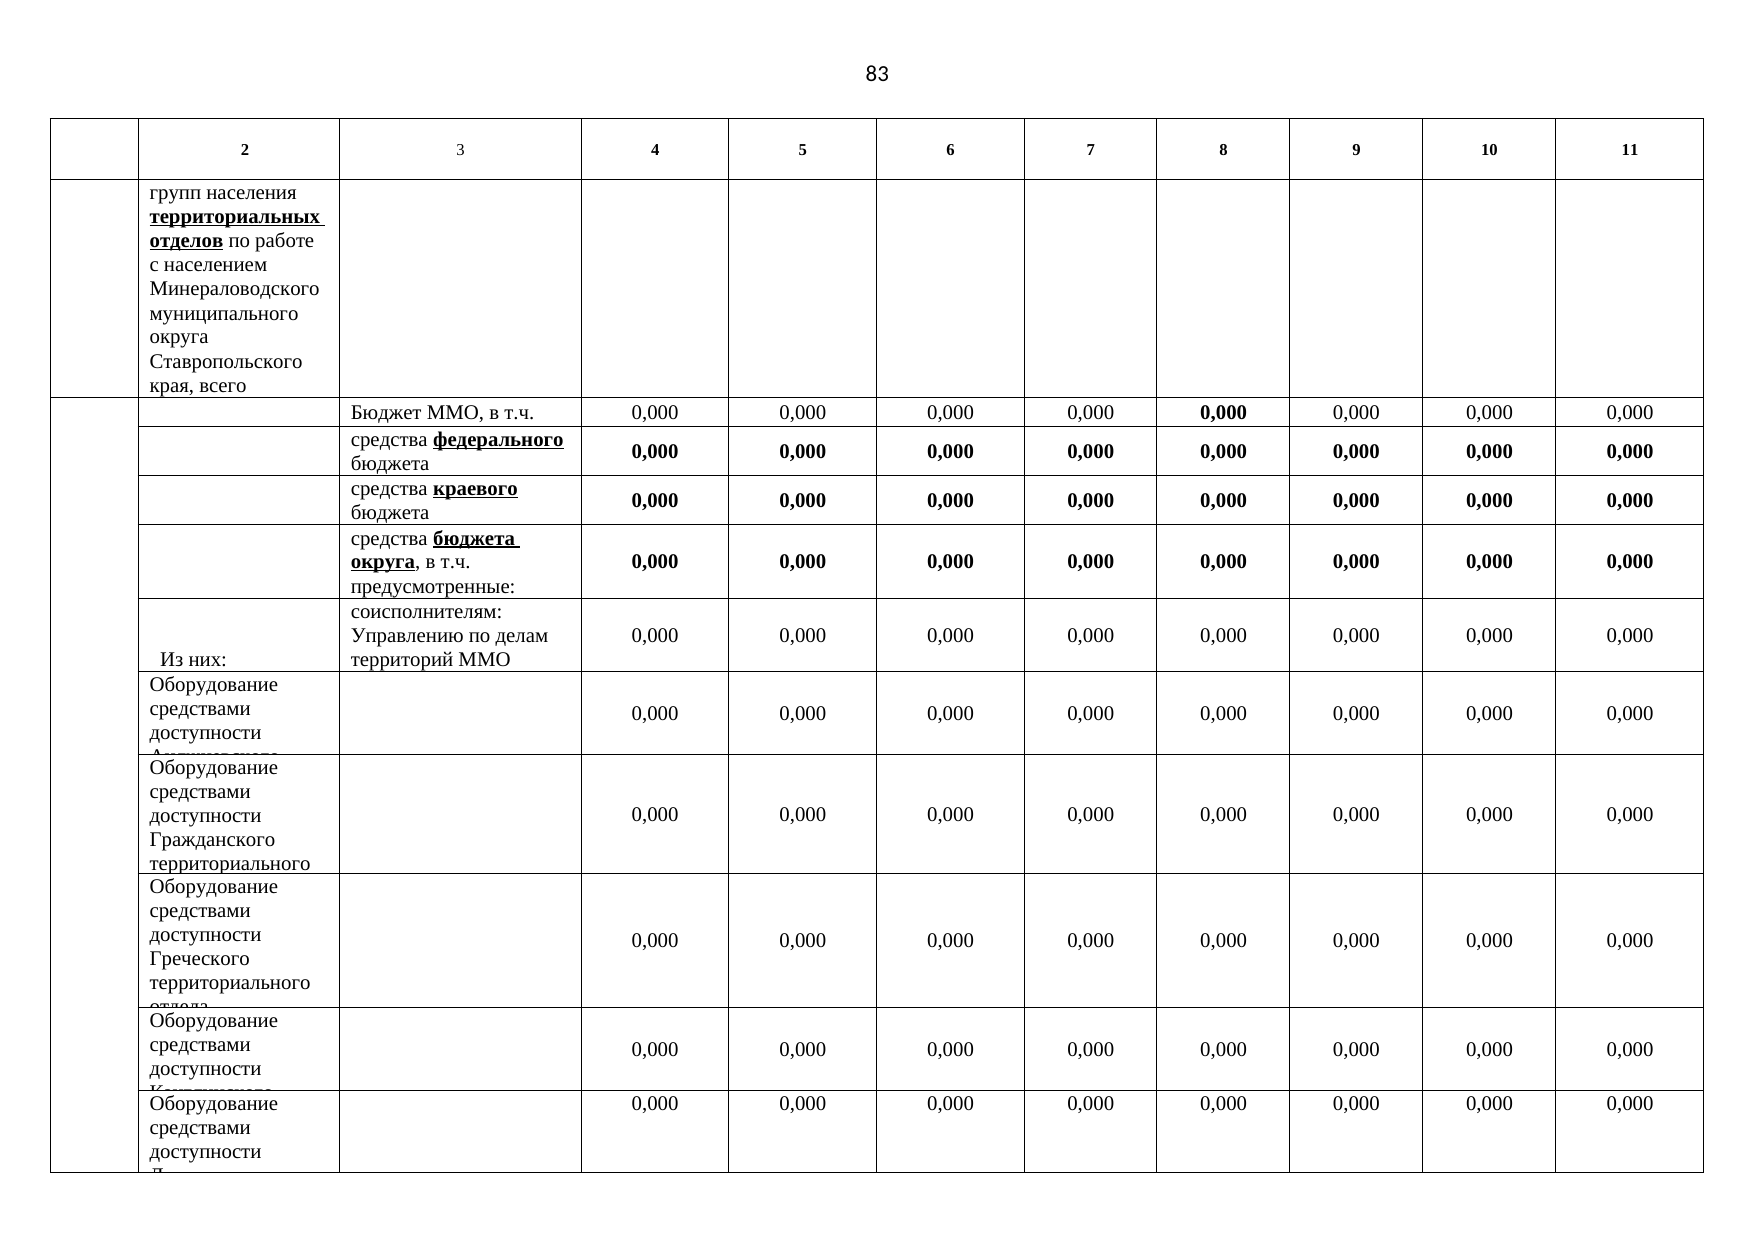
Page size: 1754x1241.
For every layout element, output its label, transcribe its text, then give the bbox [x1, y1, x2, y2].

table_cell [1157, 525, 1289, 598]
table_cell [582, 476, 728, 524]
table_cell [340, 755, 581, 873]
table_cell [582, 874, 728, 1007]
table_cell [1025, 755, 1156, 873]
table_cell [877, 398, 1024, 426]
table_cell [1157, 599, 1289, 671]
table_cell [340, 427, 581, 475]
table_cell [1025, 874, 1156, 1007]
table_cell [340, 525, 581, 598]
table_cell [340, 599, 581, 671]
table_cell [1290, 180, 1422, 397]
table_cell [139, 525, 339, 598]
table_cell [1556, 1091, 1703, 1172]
table_header 3 [340, 119, 581, 179]
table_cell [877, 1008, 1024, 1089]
table_header 9 [1290, 119, 1422, 179]
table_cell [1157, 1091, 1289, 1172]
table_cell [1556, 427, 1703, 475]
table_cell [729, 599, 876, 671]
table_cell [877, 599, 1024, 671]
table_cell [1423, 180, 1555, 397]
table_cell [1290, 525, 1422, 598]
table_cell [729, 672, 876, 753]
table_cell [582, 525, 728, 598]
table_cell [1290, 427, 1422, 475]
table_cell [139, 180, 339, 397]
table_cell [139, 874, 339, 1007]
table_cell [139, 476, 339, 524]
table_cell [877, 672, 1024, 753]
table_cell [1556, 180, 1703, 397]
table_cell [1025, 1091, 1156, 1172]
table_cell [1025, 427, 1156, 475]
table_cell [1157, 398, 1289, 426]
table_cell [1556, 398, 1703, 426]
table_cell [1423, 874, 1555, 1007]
table_header [51, 119, 138, 179]
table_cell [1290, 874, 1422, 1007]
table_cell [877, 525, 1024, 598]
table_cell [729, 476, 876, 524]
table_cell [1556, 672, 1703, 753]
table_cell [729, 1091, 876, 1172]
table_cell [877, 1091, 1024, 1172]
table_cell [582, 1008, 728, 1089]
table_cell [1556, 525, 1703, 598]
table_header 11 [1556, 119, 1703, 179]
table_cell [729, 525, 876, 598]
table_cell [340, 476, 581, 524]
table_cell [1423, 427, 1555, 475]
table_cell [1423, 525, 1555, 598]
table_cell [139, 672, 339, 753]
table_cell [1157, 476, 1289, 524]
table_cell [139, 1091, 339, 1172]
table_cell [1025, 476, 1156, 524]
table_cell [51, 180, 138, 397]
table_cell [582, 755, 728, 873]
table_header 7 [1025, 119, 1156, 179]
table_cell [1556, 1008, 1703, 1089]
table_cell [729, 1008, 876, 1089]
table_header 5 [729, 119, 876, 179]
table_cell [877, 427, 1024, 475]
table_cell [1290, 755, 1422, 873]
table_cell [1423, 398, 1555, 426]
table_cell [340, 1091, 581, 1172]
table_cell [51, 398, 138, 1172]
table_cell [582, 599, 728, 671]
table_header 4 [582, 119, 728, 179]
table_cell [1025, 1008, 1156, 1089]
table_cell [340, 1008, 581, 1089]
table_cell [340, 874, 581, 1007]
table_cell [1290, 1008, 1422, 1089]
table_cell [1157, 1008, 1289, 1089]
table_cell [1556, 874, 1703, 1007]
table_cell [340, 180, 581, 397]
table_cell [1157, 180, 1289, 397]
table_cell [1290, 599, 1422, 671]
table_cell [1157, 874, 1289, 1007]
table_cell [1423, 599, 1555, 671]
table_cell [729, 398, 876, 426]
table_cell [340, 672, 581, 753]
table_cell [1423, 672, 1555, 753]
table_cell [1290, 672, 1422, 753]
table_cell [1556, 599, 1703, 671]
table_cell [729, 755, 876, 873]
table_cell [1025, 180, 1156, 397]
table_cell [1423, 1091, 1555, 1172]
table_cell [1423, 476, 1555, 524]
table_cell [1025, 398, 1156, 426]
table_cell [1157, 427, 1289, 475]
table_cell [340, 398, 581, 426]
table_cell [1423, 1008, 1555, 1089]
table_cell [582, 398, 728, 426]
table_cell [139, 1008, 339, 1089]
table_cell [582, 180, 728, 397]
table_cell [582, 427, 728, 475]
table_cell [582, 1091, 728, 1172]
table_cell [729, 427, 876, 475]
table_header 2 [139, 119, 339, 179]
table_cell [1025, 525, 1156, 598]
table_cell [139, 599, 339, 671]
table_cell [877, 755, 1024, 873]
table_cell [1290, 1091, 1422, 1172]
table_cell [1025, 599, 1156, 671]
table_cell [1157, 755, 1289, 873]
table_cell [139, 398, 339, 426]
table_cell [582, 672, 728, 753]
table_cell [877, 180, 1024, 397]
table_header 6 [877, 119, 1024, 179]
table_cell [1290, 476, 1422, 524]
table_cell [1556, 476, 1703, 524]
table_header 10 [1423, 119, 1555, 179]
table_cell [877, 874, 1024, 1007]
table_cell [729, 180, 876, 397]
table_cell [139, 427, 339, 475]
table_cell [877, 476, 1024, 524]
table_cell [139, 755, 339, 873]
table_header 8 [1157, 119, 1289, 179]
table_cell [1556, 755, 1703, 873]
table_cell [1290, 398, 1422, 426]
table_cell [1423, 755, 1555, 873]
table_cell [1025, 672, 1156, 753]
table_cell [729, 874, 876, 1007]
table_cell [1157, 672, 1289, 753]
